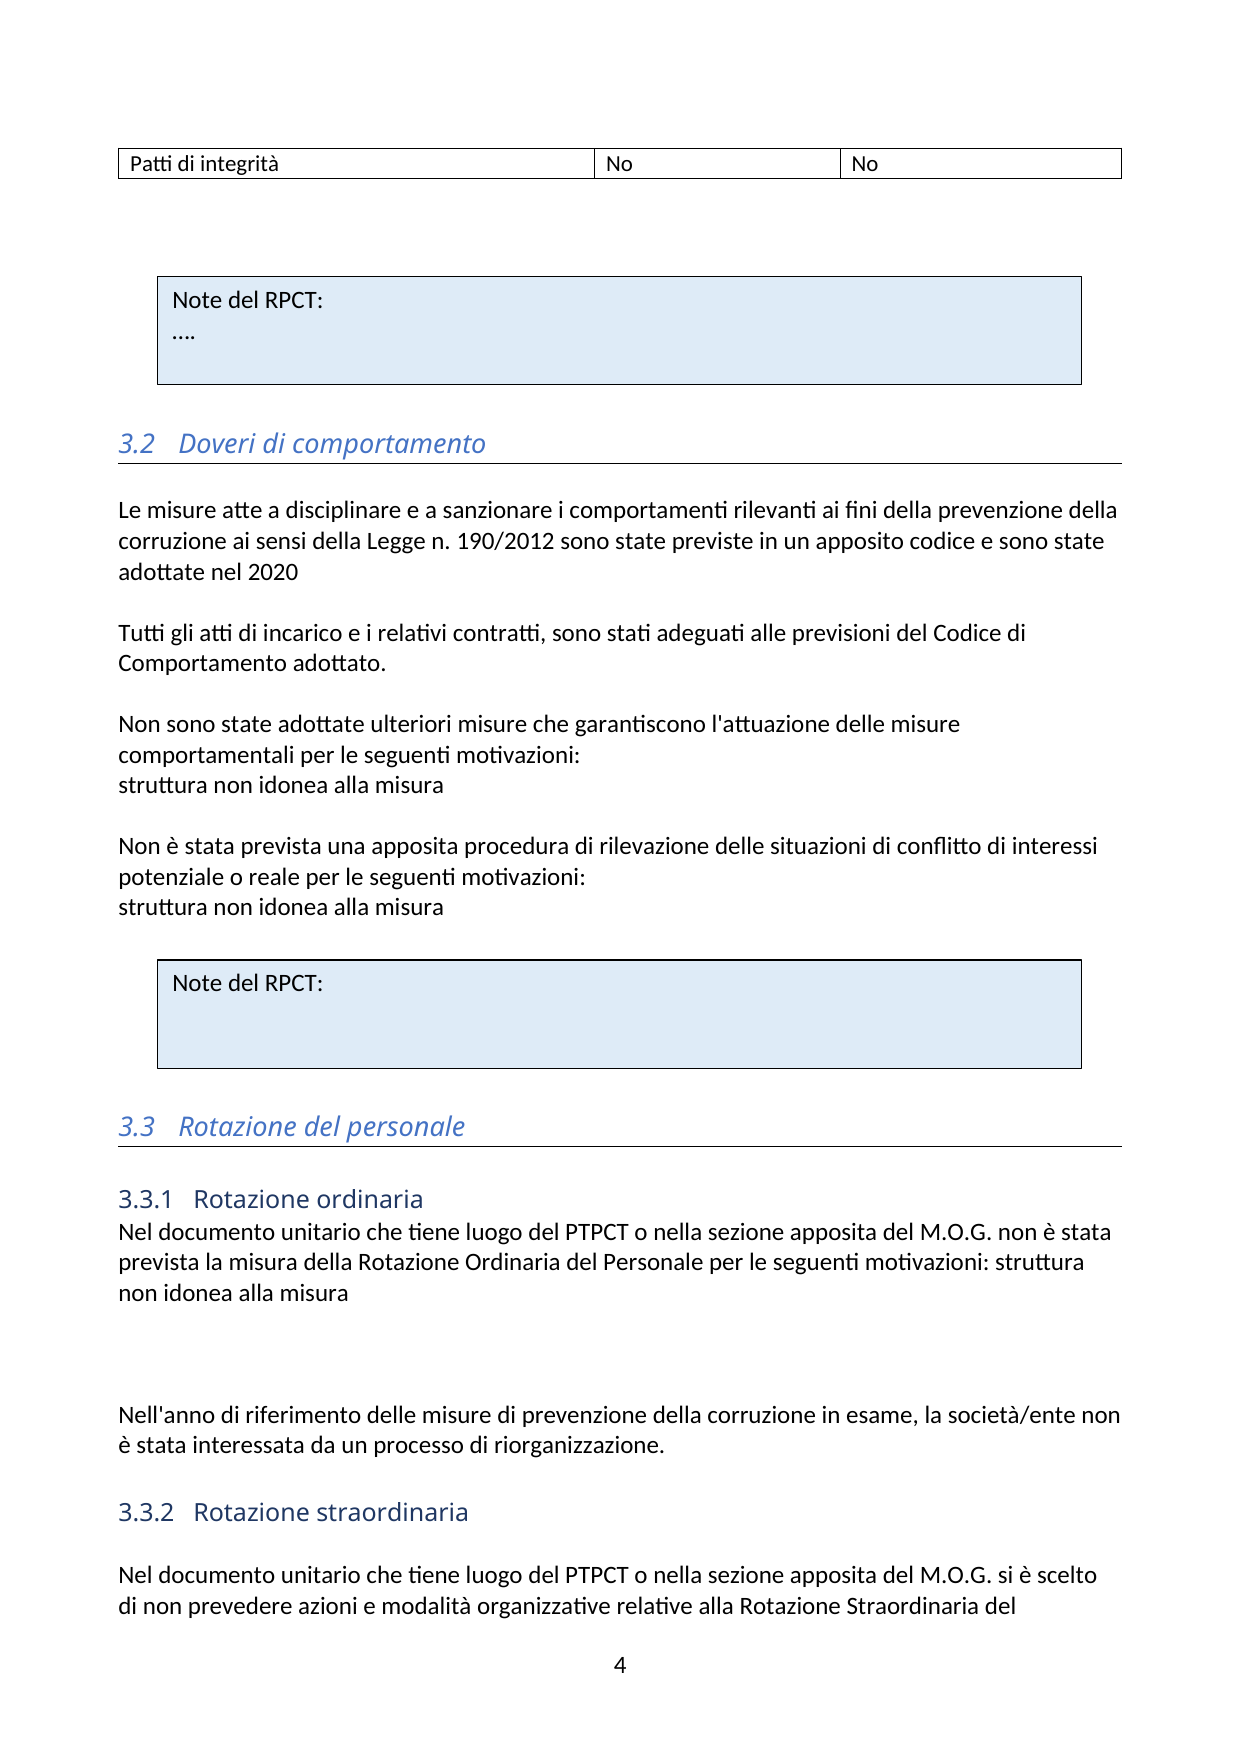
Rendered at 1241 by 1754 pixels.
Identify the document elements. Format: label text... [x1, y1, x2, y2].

text Nell'anno di riferimento delle misure di prevenzione della corruzione in esame, la società/ente non è stata interessata da un processo di riorganizzazione. [118, 1368, 1122, 1460]
subtitle Rotazione ordinaria [118, 1182, 1122, 1216]
subtitle Doveri di comportamento [118, 424, 1122, 463]
text Nel documento unitario che tiene luogo del PTPCT o nella sezione apposita del M.O.G. non è stata prevista la misura della Rotazione Ordinaria del Personale per le seguenti motivazioni: struttura non idonea alla misura [118, 1216, 1122, 1307]
table_cell No [595, 149, 840, 178]
table_cell No [841, 149, 1121, 178]
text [118, 1529, 1122, 1620]
table_cell Patti di integrità [119, 149, 594, 178]
subtitle Rotazione straordinaria [118, 1495, 1122, 1529]
subtitle Rotazione del personale [118, 1107, 1122, 1146]
text Le misure atte a disciplinare e a sanzionare i comportamenti rilevanti ai fini della prevenzione della corruzione ai sensi della Legge n. 190/2012 sono state previste in un apposito codice e sono state adottate nel 2020 Tutti gli atti di incarico e i relativi contratti, sono stati adeguati alle previsioni del Codice di Comportamento adottato. Non sono state adottate ulteriori misure che garantiscono l'attuazione delle misure comportamentali per le seguenti motivazioni: struttura non idonea alla misura Non è stata prevista una apposita procedura di rilevazione delle situazioni di conflitto di interessi potenziale o reale per le seguenti motivazioni: struttura non idonea alla misura [118, 494, 1122, 922]
